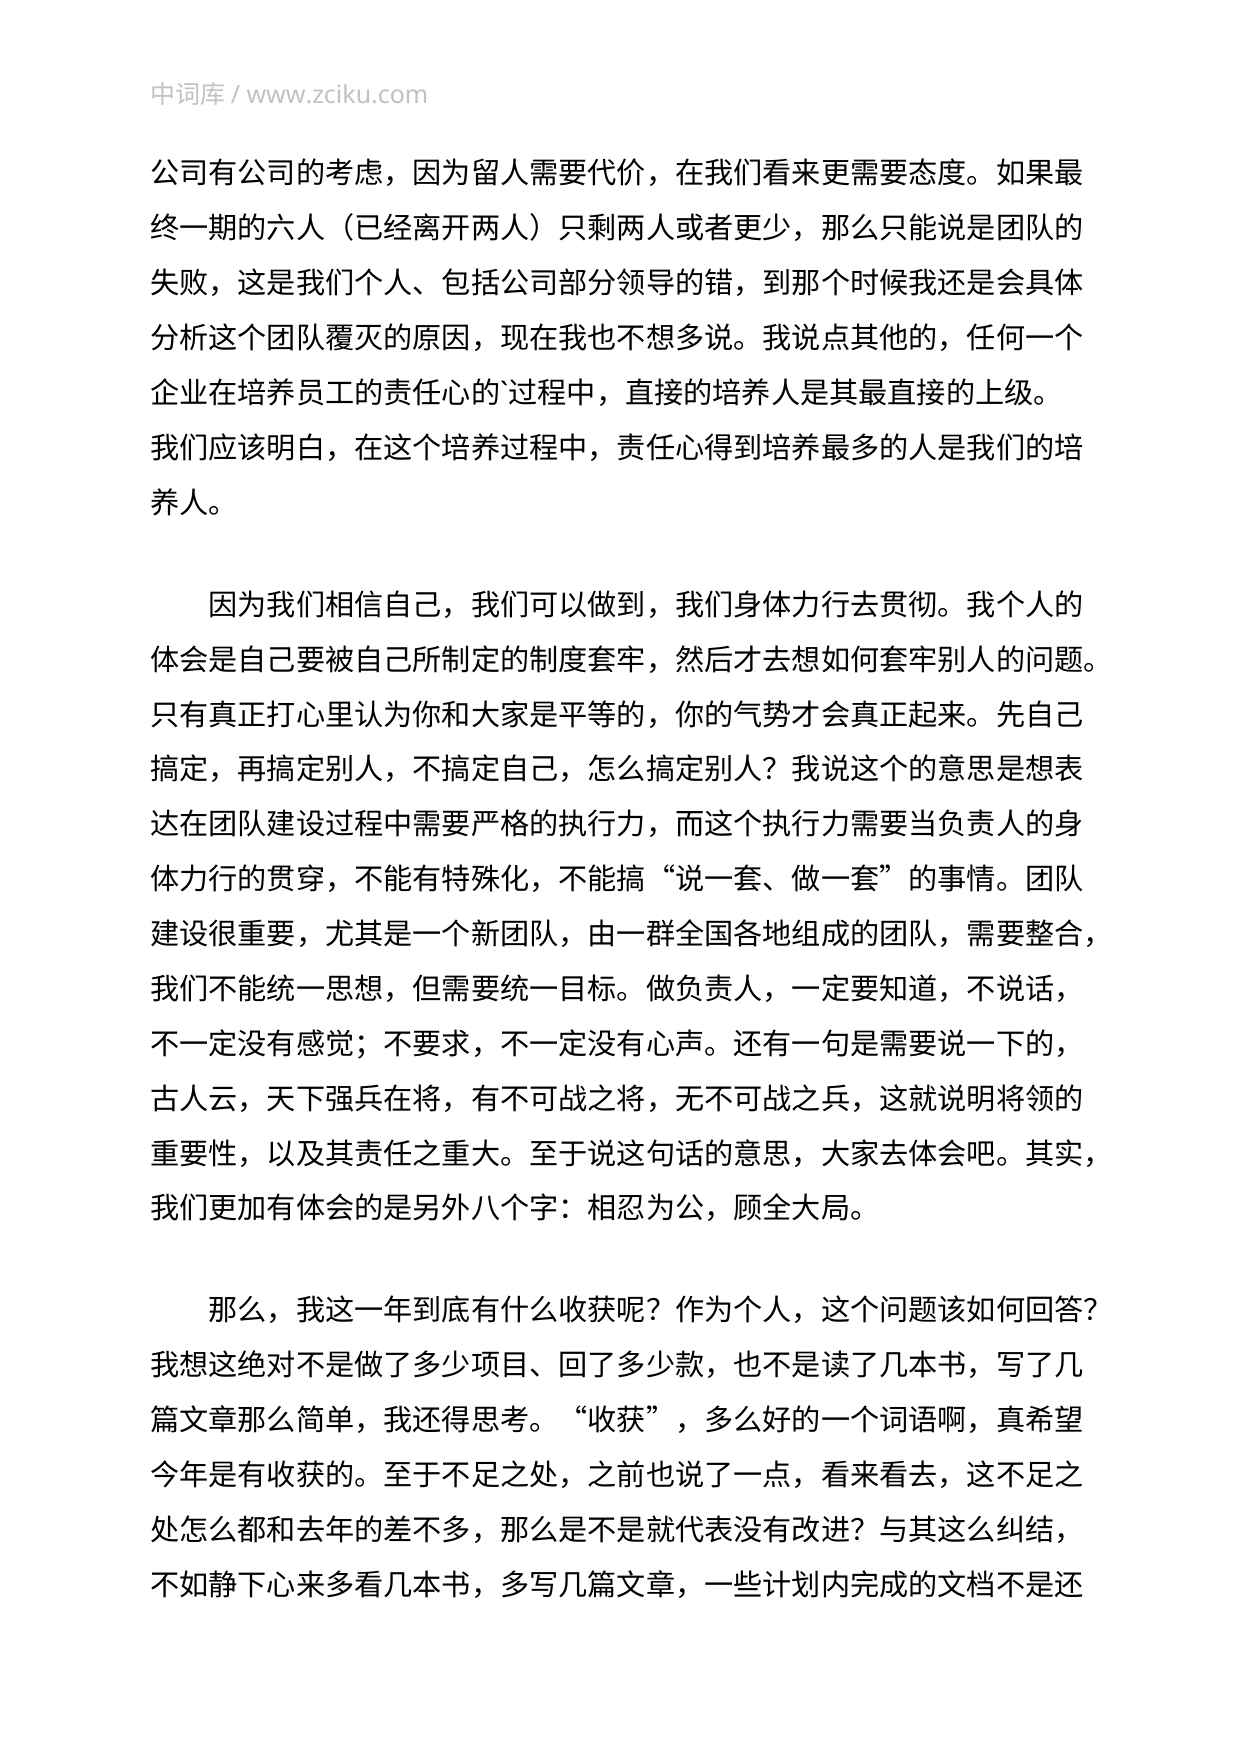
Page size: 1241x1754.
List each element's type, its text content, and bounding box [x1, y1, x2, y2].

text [150, 1287, 1090, 1604]
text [150, 150, 1090, 522]
text 因为我们相信自己，我们可以做到，我们身体力行去贯彻。我个人的体会是自己要被自己所制定的制度套牢，然后才去想如何套牢别人的问题。只有真正打心里认为你和大家是平等的，你的气势才会真正起来。先自己搞定，再搞定别人，不搞定自己，怎么搞定别人？我说这个的意思是想表达在团队建设过程中需要严格的执行力，而这个执行力需要当负责人的身体力行的贯穿，不能有特殊化，不能搞“说一套、做一套”的事情。团队建设很重要，尤其是一个新团队，由一群全国各地组成的团队，需要整合，我们不能统一思想，但需要统一目标。做负责人，一定要知道，不说话，不一定没有感觉；不要求，不一定没有心声。还有一句是需要说一下的，古人云，天下强兵在将，有不可战之将，无不可战之兵，这就说明将领的重要性，以及其责任之重大。至于说这句话的意思，大家去体会吧。其实，我们更加有体会的是另外八个字：相忍为公，顾全大局。 [150, 581, 1090, 1227]
